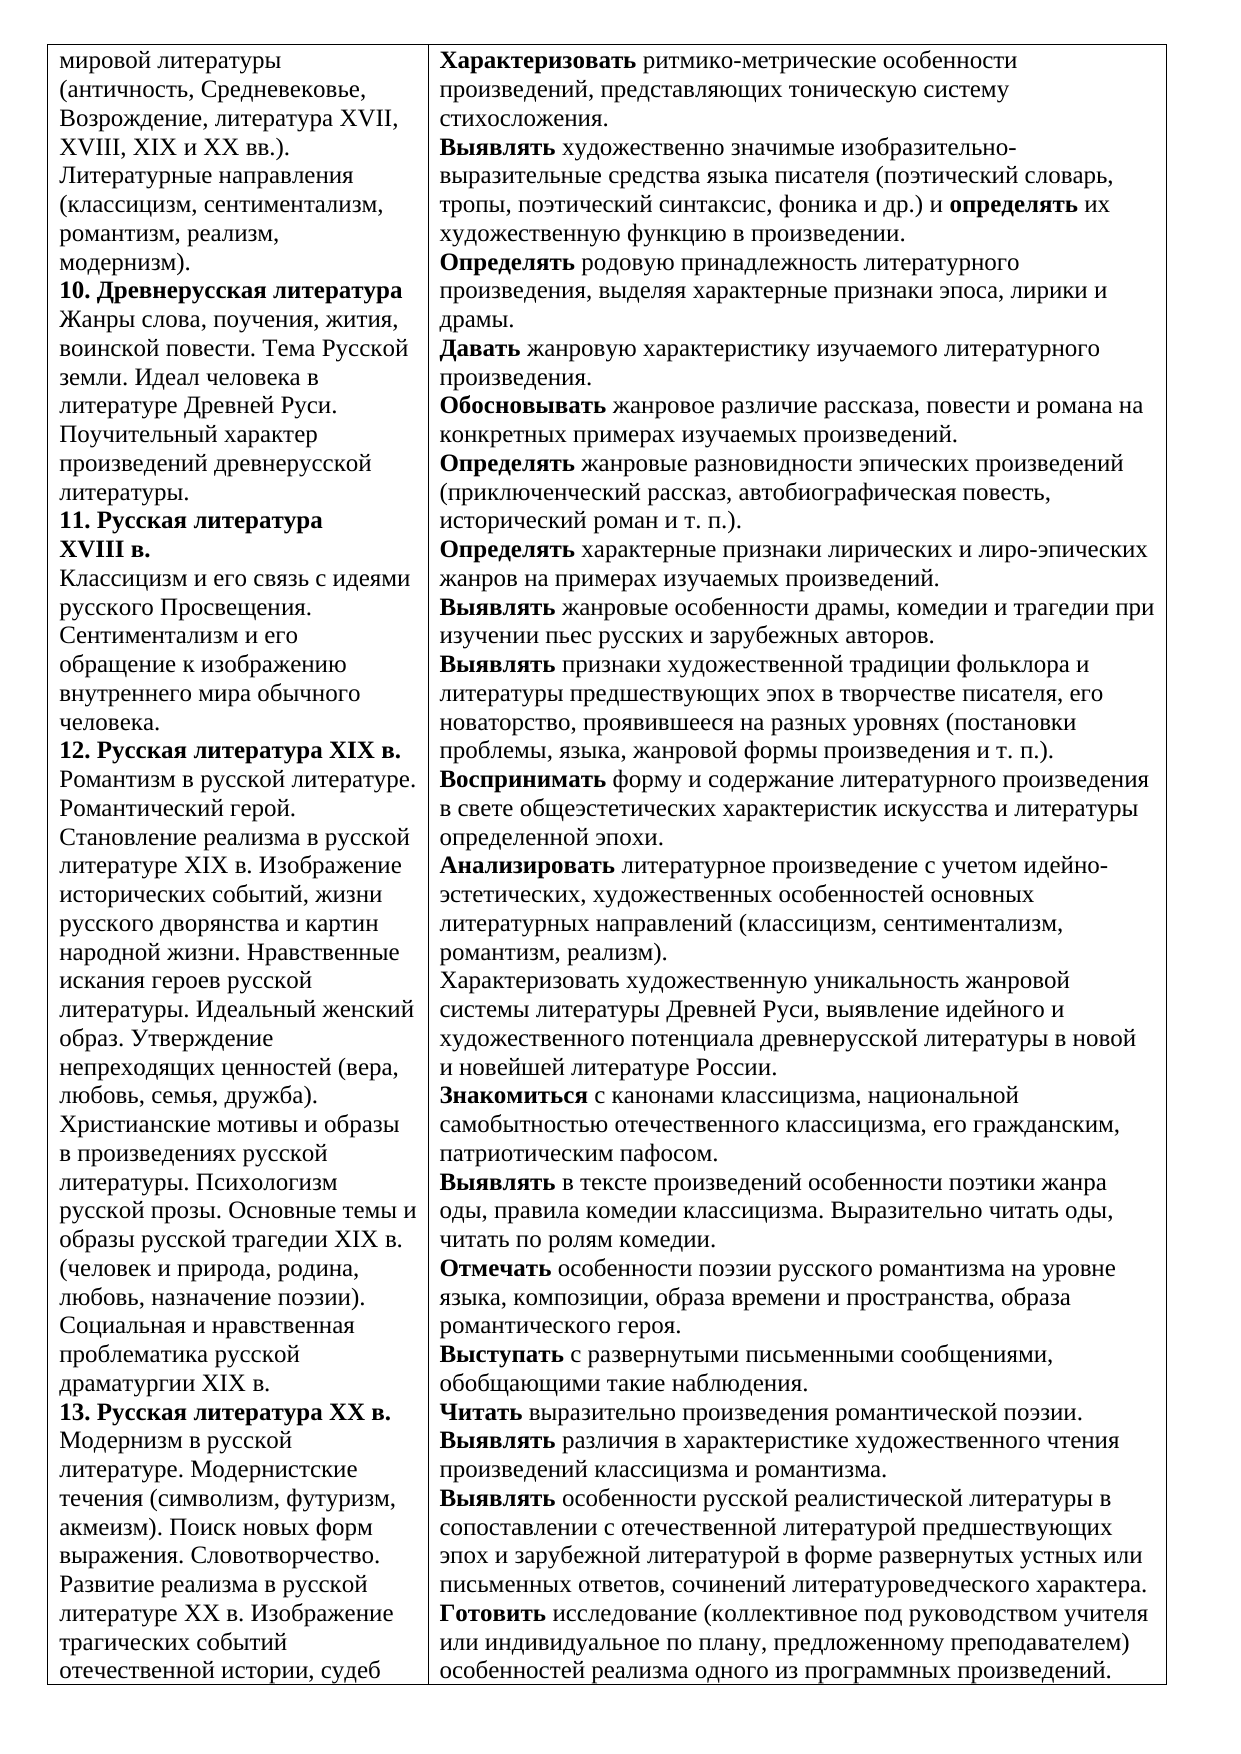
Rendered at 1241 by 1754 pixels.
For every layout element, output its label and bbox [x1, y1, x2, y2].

table_cell [48, 45, 428, 1684]
table_cell [429, 45, 1166, 1684]
